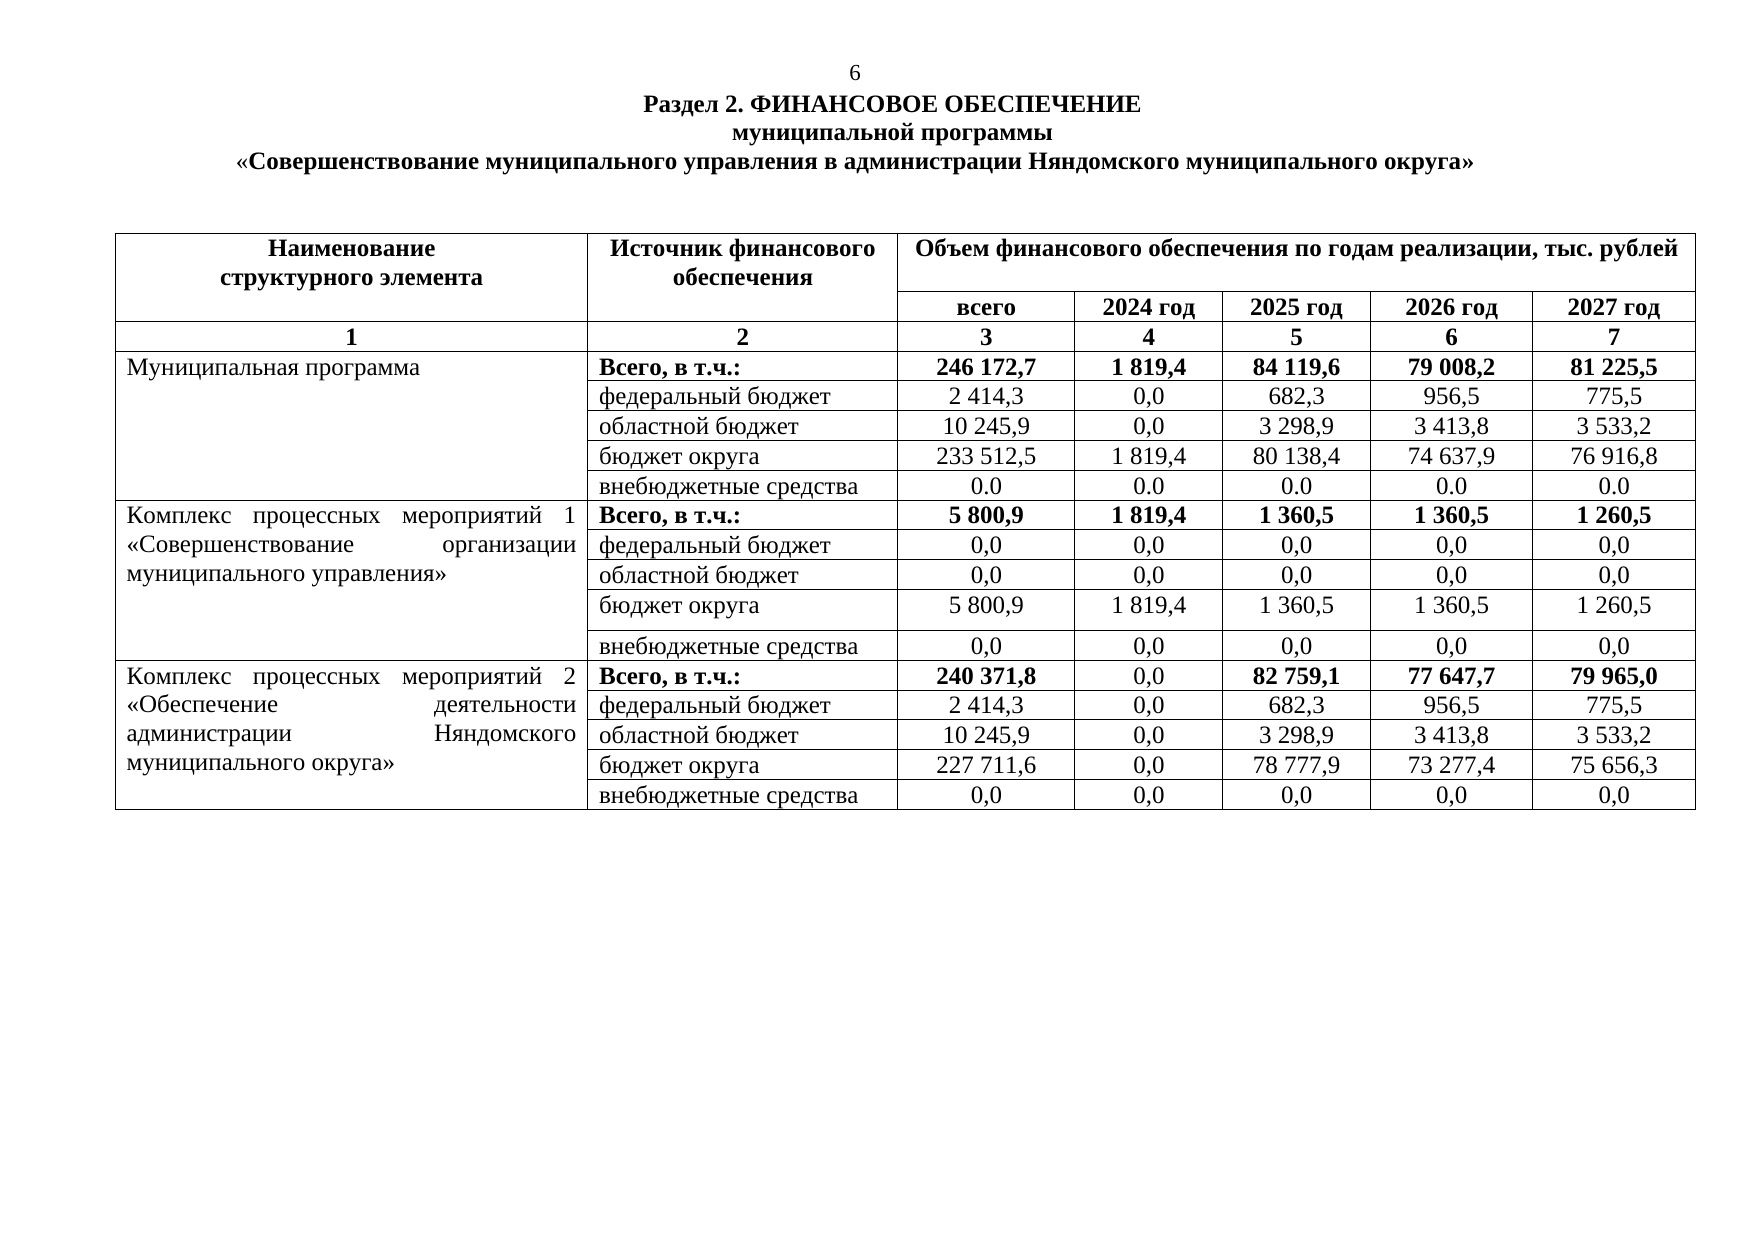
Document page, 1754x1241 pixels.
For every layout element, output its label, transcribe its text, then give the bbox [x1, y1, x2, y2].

table_cell 7 [1533, 322, 1695, 351]
table_cell 75 656,3 [1533, 750, 1695, 779]
table_cell 0,0 [1533, 530, 1695, 559]
table_cell 3 533,2 [1533, 411, 1695, 440]
table_cell областной бюджет [588, 560, 897, 589]
table_cell 10 245,9 [898, 720, 1074, 749]
table_cell 5 800,9 [898, 501, 1074, 529]
table_cell 80 138,4 [1223, 441, 1370, 470]
table_cell 0,0 [1223, 780, 1370, 809]
table_cell 3 298,9 [1223, 411, 1370, 440]
table_cell 682,3 [1223, 691, 1370, 719]
table_cell 0,0 [1075, 780, 1222, 809]
table_cell 1 360,5 [1223, 501, 1370, 529]
table_cell 76 916,8 [1533, 441, 1695, 470]
table_cell 1 [116, 322, 587, 351]
table_cell федеральный бюджет [588, 691, 897, 719]
table_cell Комплекс процессных мероприятий 1 «Совершенствование организации муниципального управления» [116, 501, 587, 660]
table_cell 1 819,4 [1075, 441, 1222, 470]
table_cell внебюджетные средства [588, 631, 897, 660]
table_cell 0,0 [1075, 661, 1222, 689]
table_cell 233 512,5 [898, 441, 1074, 470]
table_cell 0,0 [1223, 631, 1370, 660]
table_cell внебюджетные средства [588, 780, 897, 809]
table_cell областной бюджет [588, 720, 897, 749]
table_cell 2025 год [1223, 292, 1370, 321]
table_cell 0,0 [1075, 750, 1222, 779]
table_cell бюджет округа [588, 590, 897, 630]
table_cell 682,3 [1223, 381, 1370, 410]
table_cell 78 777,9 [1223, 750, 1370, 779]
table_cell Всего, в т.ч.: [588, 352, 897, 380]
table_cell 0,0 [1075, 691, 1222, 719]
table_cell 1 260,5 [1533, 590, 1695, 630]
table_cell 77 647,7 [1371, 661, 1532, 689]
table_cell 956,5 [1371, 691, 1532, 719]
table_cell 0,0 [1075, 381, 1222, 410]
table_cell 0,0 [1223, 530, 1370, 559]
table_cell 0,0 [1371, 560, 1532, 589]
table_cell 79 008,2 [1371, 352, 1532, 380]
table_cell Всего, в т.ч.: [588, 661, 897, 689]
table_cell всего [898, 292, 1074, 321]
table_cell 0,0 [1371, 780, 1532, 809]
table_cell 0,0 [1075, 720, 1222, 749]
table_cell Всего, в т.ч.: [588, 501, 897, 529]
table_cell 0.0 [1533, 471, 1695, 499]
table_cell 246 172,7 [898, 352, 1074, 380]
table_cell 0.0 [1223, 471, 1370, 499]
table_cell 0,0 [1075, 631, 1222, 660]
table_cell 775,5 [1533, 691, 1695, 719]
table_cell 10 245,9 [898, 411, 1074, 440]
table_cell федеральный бюджет [588, 530, 897, 559]
table_cell 81 225,5 [1533, 352, 1695, 380]
table_cell 4 [1075, 322, 1222, 351]
table_cell 0,0 [1533, 780, 1695, 809]
table_cell 0,0 [898, 631, 1074, 660]
table_cell 1 819,4 [1075, 352, 1222, 380]
text «Совершенствование муниципального управления в администрации Няндомского муниципального округа» [59, 146, 1651, 175]
table_cell 0,0 [1223, 560, 1370, 589]
table_cell Муниципальная программа [116, 352, 587, 499]
table_cell 956,5 [1371, 381, 1532, 410]
table_cell 73 277,4 [1371, 750, 1532, 779]
table_cell 1 360,5 [1371, 501, 1532, 529]
table_cell 0,0 [1371, 631, 1532, 660]
table_cell 0,0 [1533, 560, 1695, 589]
table_cell 6 [1371, 322, 1532, 351]
table_cell 775,5 [1533, 381, 1695, 410]
table_cell бюджет округа [588, 441, 897, 470]
table_cell 0.0 [1371, 471, 1532, 499]
table_cell 1 260,5 [1533, 501, 1695, 529]
table_cell 2027 год [1533, 292, 1695, 321]
table_cell 0,0 [1533, 631, 1695, 660]
text Раздел 2. ФИНАНСОВОЕ ОБЕСПЕЧЕНИЕ [59, 89, 1651, 117]
table_cell 82 759,1 [1223, 661, 1370, 689]
table_cell 0.0 [1075, 471, 1222, 499]
table_cell 3 298,9 [1223, 720, 1370, 749]
table_cell 1 360,5 [1223, 590, 1370, 630]
table_header Источник финансового обеспечения [588, 234, 897, 321]
table_cell 5 800,9 [898, 590, 1074, 630]
table_header Объем финансового обеспечения по годам реализации, тыс. рублей [898, 234, 1695, 291]
table_cell 0.0 [898, 471, 1074, 499]
table_cell федеральный бюджет [588, 381, 897, 410]
table_cell 0,0 [898, 530, 1074, 559]
table_cell 3 413,8 [1371, 720, 1532, 749]
table_cell 5 [1223, 322, 1370, 351]
table_cell 2 414,3 [898, 381, 1074, 410]
table_cell 0,0 [898, 780, 1074, 809]
table_cell 84 119,6 [1223, 352, 1370, 380]
table_cell 1 819,4 [1075, 501, 1222, 529]
table_cell 2 414,3 [898, 691, 1074, 719]
table_cell 0,0 [898, 560, 1074, 589]
table_cell 2024 год [1075, 292, 1222, 321]
table_cell 79 965,0 [1533, 661, 1695, 689]
table_cell 0,0 [1075, 560, 1222, 589]
table_cell 0,0 [1075, 530, 1222, 559]
table_cell 74 637,9 [1371, 441, 1532, 470]
table_cell областной бюджет [588, 411, 897, 440]
table_cell 3 [898, 322, 1074, 351]
table_cell бюджет округа [588, 750, 897, 779]
table_cell 240 371,8 [898, 661, 1074, 689]
table_cell 2 [588, 322, 897, 351]
table_header Наименование структурного элемента [116, 234, 587, 321]
table_cell внебюджетные средства [588, 471, 897, 499]
table_cell 0,0 [1075, 411, 1222, 440]
table_cell 1 819,4 [1075, 590, 1222, 630]
table_cell 1 360,5 [1371, 590, 1532, 630]
table_cell 3 533,2 [1533, 720, 1695, 749]
text муниципальной программы [59, 117, 1651, 146]
table_cell 227 711,6 [898, 750, 1074, 779]
table_cell 0,0 [1371, 530, 1532, 559]
table_cell Комплекс процессных мероприятий 2 «Обеспечение деятельности администрации Няндомского муниципального округа» [116, 661, 587, 809]
table_cell 3 413,8 [1371, 411, 1532, 440]
table_cell 2026 год [1371, 292, 1532, 321]
